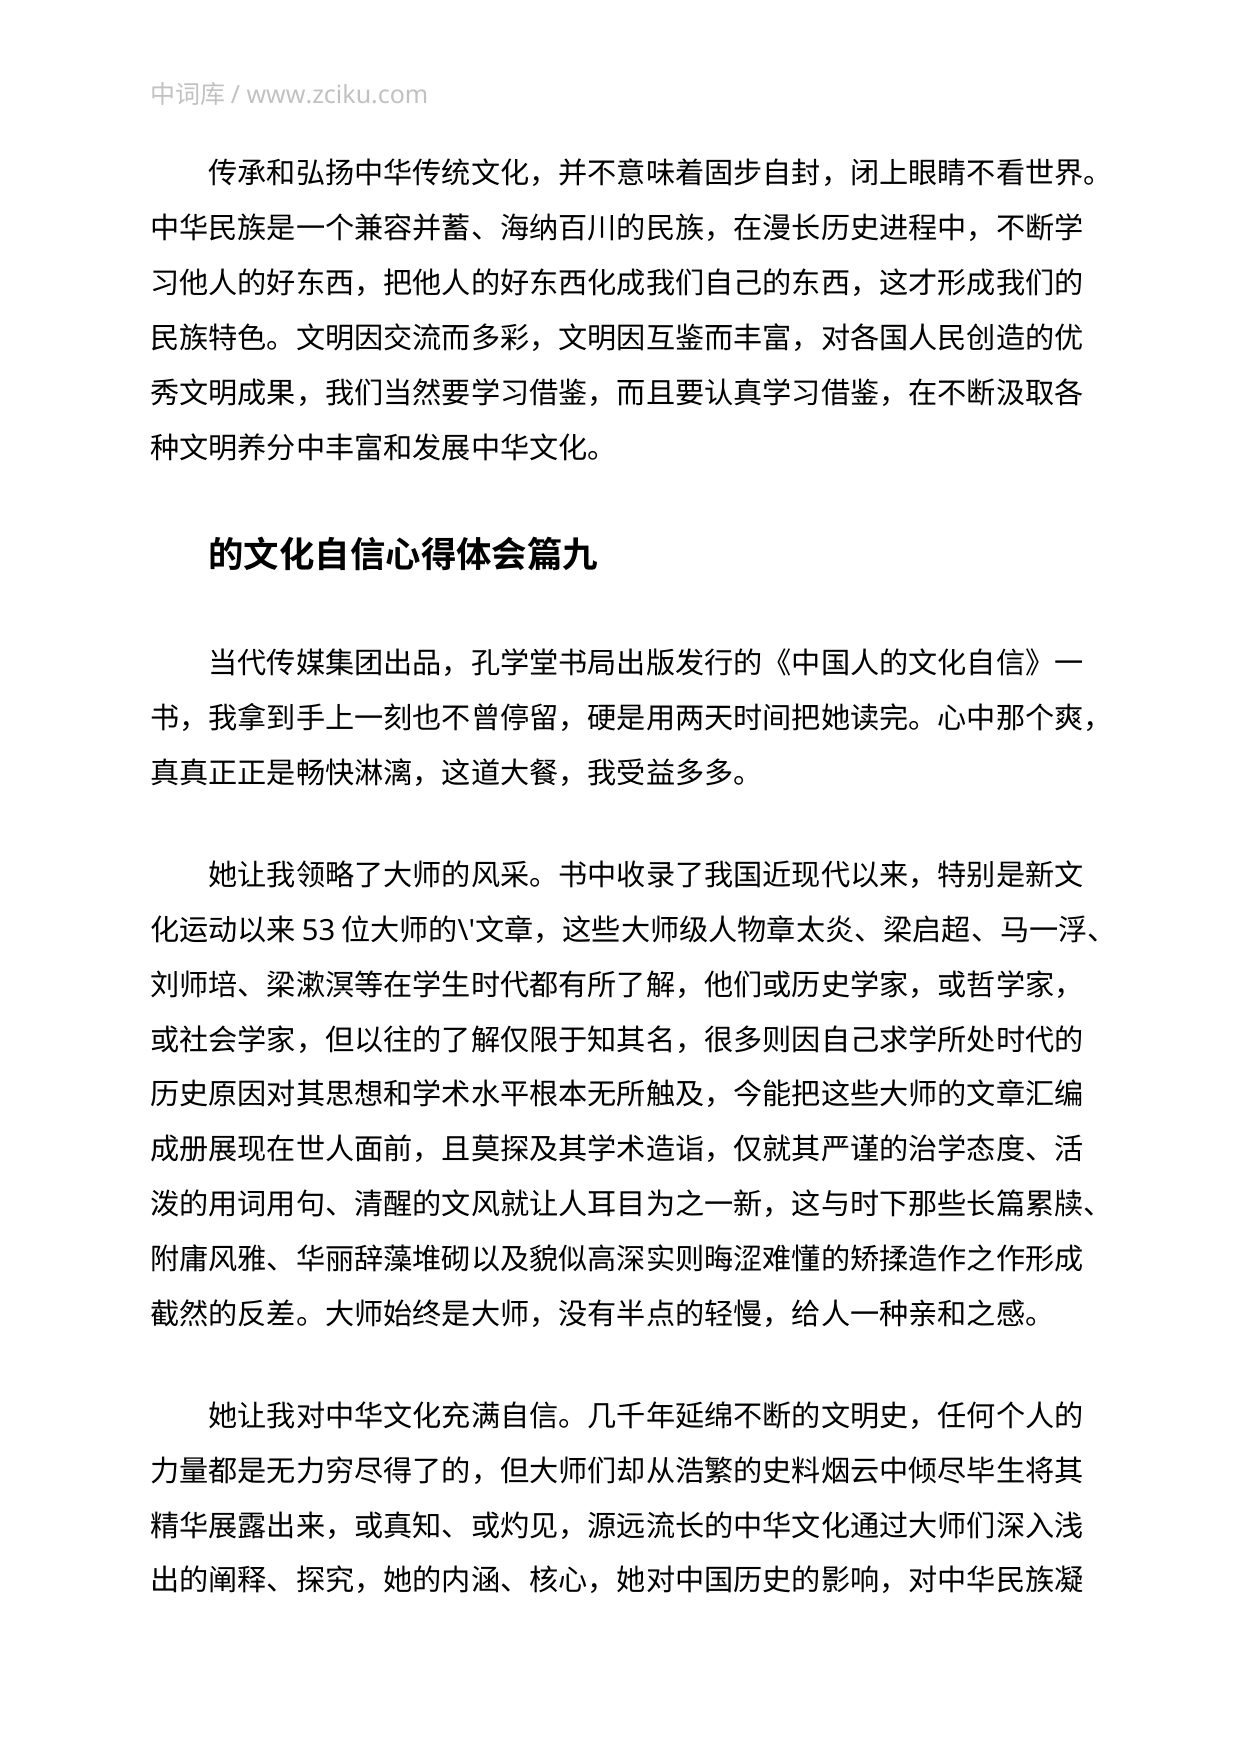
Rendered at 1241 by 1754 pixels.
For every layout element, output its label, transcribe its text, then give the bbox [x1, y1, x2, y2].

text 的文化自信心得体会篇九 [150, 526, 1090, 577]
text 她让我领略了大师的风采。书中收录了我国近现代以来，特别是新文化运动以来53位大师的\'文章，这些大师级人物章太炎、梁启超、马一浮、刘师培、梁漱溟等在学生时代都有所了解，他们或历史学家，或哲学家，或社会学家，但以往的了解仅限于知其名，很多则因自己求学所处时代的历史原因对其思想和学术水平根本无所触及，今能把这些大师的文章汇编成册展现在世人面前，且莫探及其学术造诣，仅就其严谨的治学态度、活泼的用词用句、清醒的文风就让人耳目为之一新，这与时下那些长篇累牍、附庸风雅、华丽辞藻堆砌以及貌似高深实则晦涩难懂的矫揉造作之作形成截然的反差。大师始终是大师，没有半点的轻慢，给人一种亲和之感。 [150, 851, 1090, 1333]
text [150, 1392, 1090, 1599]
text 当代传媒集团出品，孔学堂书局出版发行的《中国人的文化自信》一书，我拿到手上一刻也不曾停留，硬是用两天时间把她读完。心中那个爽，真真正正是畅快淋漓，这道大餐，我受益多多。 [150, 640, 1090, 792]
text 传承和弘扬中华传统文化，并不意味着固步自封，闭上眼睛不看世界。中华民族是一个兼容并蓄、海纳百川的民族，在漫长历史进程中，不断学习他人的好东西，把他人的好东西化成我们自己的东西，这才形成我们的民族特色。文明因交流而多彩，文明因互鉴而丰富，对各国人民创造的优秀文明成果，我们当然要学习借鉴，而且要认真学习借鉴，在不断汲取各种文明养分中丰富和发展中华文化。 [150, 150, 1090, 467]
